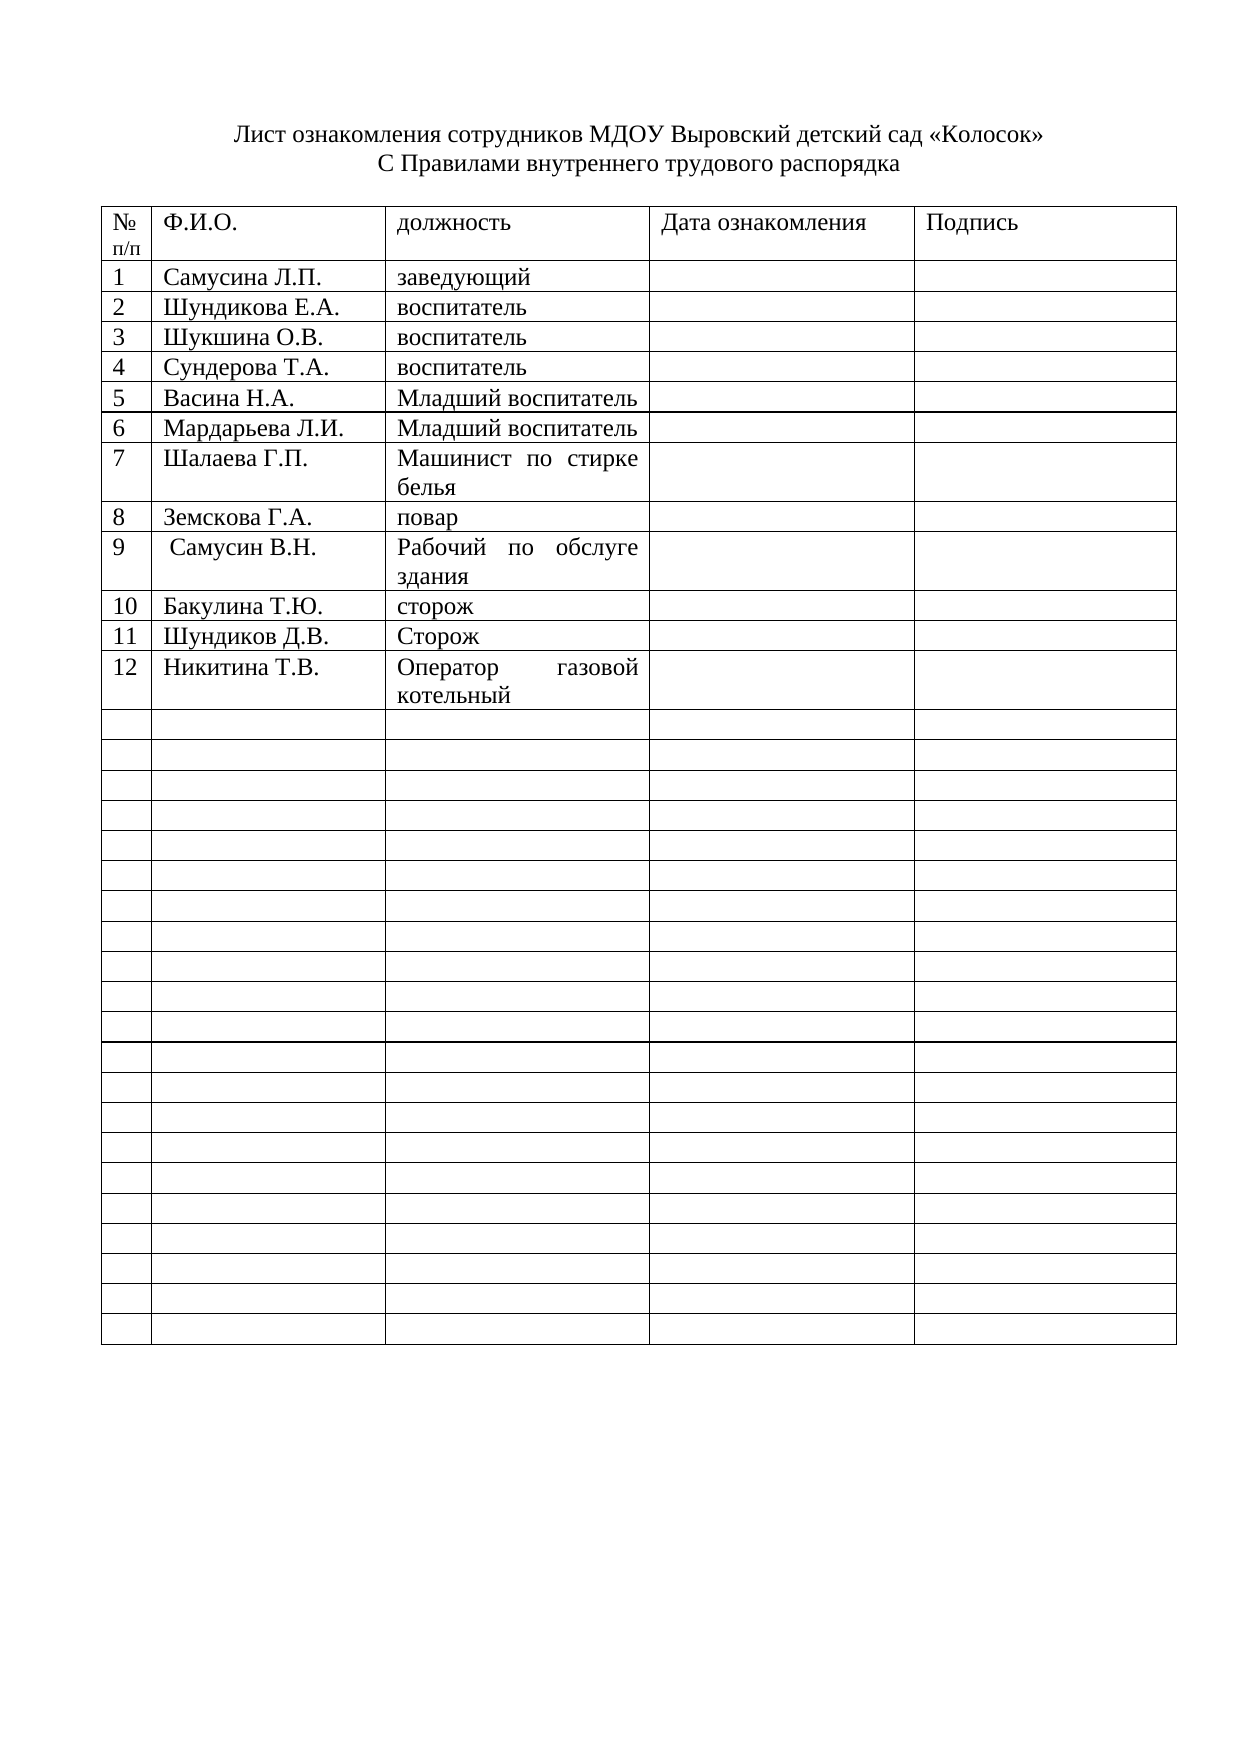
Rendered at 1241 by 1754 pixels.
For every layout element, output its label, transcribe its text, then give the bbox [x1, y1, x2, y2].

table_cell [386, 831, 649, 860]
table_cell [102, 801, 151, 830]
table_cell [152, 1163, 385, 1192]
table_cell 1 [102, 261, 151, 291]
table_header Дата ознакомления [650, 207, 914, 260]
table_cell [386, 1224, 649, 1253]
table_cell [386, 801, 649, 830]
table_cell [152, 922, 385, 951]
table_cell 3 [102, 322, 151, 351]
table_cell 5 [102, 382, 151, 411]
table_cell [102, 831, 151, 860]
table_cell Мардарьева Л.И. [152, 413, 385, 442]
table_cell [650, 1073, 914, 1102]
table_cell [915, 831, 1176, 860]
table_cell [915, 1073, 1176, 1102]
table_cell 4 [102, 352, 151, 381]
table_cell 7 [102, 443, 151, 501]
table_cell Бакулина Т.Ю. [152, 591, 385, 620]
table_cell [152, 740, 385, 769]
table_cell [915, 1254, 1176, 1283]
table_cell [650, 292, 914, 321]
table_cell [650, 413, 914, 442]
table_cell [102, 891, 151, 921]
table_cell [915, 352, 1176, 381]
table_cell [915, 621, 1176, 650]
table_cell Шундикова Е.А. [152, 292, 385, 321]
table_cell сторож [386, 591, 649, 620]
table_cell [915, 740, 1176, 769]
table_cell [650, 891, 914, 921]
table_cell [102, 861, 151, 890]
table_cell [102, 1073, 151, 1102]
table_cell Земскова Г.А. [152, 502, 385, 531]
table_cell [915, 1043, 1176, 1072]
table_cell [102, 982, 151, 1011]
text Лист ознакомления сотрудников МДОУ Выровский детский сад «Колосок» [112, 119, 1165, 147]
table_cell [102, 1103, 151, 1132]
table_cell [650, 261, 914, 291]
table_cell [102, 1314, 151, 1343]
table_cell [386, 982, 649, 1011]
table_cell [650, 801, 914, 830]
table_cell [102, 710, 151, 739]
table_cell [650, 861, 914, 890]
table_cell [650, 952, 914, 981]
table_cell [650, 982, 914, 1011]
table_cell [915, 322, 1176, 351]
table_cell Сторож [386, 621, 649, 650]
table_cell [650, 1133, 914, 1162]
table_cell [650, 1012, 914, 1041]
table_cell [915, 261, 1176, 291]
table_cell [650, 1224, 914, 1253]
table_cell [915, 1012, 1176, 1041]
table_cell воспитатель [386, 322, 649, 351]
table_cell Самусин В.Н. [152, 532, 385, 590]
table_cell [152, 1224, 385, 1253]
table_cell [102, 1163, 151, 1192]
table_cell [152, 952, 385, 981]
table_cell [915, 1103, 1176, 1132]
table_cell [152, 1103, 385, 1132]
table_header должность [386, 207, 649, 260]
table_cell [386, 1103, 649, 1132]
table_cell [915, 532, 1176, 590]
table_cell [915, 591, 1176, 620]
table_cell [915, 292, 1176, 321]
table_cell воспитатель [386, 352, 649, 381]
table_cell [650, 382, 914, 411]
table_cell [650, 771, 914, 800]
table_cell [650, 443, 914, 501]
table_cell [650, 922, 914, 951]
table_cell Самусина Л.П. [152, 261, 385, 291]
table_cell [915, 801, 1176, 830]
table_cell Шукшина О.В. [152, 322, 385, 351]
table_cell 2 [102, 292, 151, 321]
table_cell [102, 1194, 151, 1223]
table_cell 9 [102, 532, 151, 590]
table_cell Машинист по стирке белья [386, 443, 649, 501]
table_cell [915, 952, 1176, 981]
text С Правилами внутреннего трудового распорядка [112, 148, 1165, 177]
table_cell [152, 1012, 385, 1041]
table_cell [152, 801, 385, 830]
table_cell [386, 1194, 649, 1223]
table_cell [650, 322, 914, 351]
table_cell [102, 1254, 151, 1283]
table_cell Младший воспитатель [386, 413, 649, 442]
table_cell [650, 1163, 914, 1192]
table_cell [650, 1254, 914, 1283]
table_cell 6 [102, 413, 151, 442]
table_cell [915, 922, 1176, 951]
table_cell [915, 1163, 1176, 1192]
table_cell [915, 1284, 1176, 1313]
table_cell [386, 1043, 649, 1072]
table_cell [152, 1314, 385, 1343]
table_cell [386, 771, 649, 800]
table_cell Шалаева Г.П. [152, 443, 385, 501]
table_cell [650, 1314, 914, 1343]
table_cell [386, 710, 649, 739]
table_cell [102, 1284, 151, 1313]
table_cell [386, 1254, 649, 1283]
table_cell [915, 982, 1176, 1011]
table_cell Рабочий по обслуге здания [386, 532, 649, 590]
table_cell [102, 740, 151, 769]
table_cell [650, 831, 914, 860]
table_cell [915, 710, 1176, 739]
table_cell [102, 952, 151, 981]
table_cell повар [386, 502, 649, 531]
table_cell [650, 1284, 914, 1313]
table_cell [650, 651, 914, 709]
table_cell [102, 1012, 151, 1041]
table_cell [386, 740, 649, 769]
table_cell [915, 382, 1176, 411]
table_cell Оператор газовой котельный [386, 651, 649, 709]
table_cell [152, 1133, 385, 1162]
table_cell 8 [102, 502, 151, 531]
table_cell [386, 1012, 649, 1041]
table_cell 12 [102, 651, 151, 709]
table_cell [915, 413, 1176, 442]
table_cell [650, 1103, 914, 1132]
table_cell [650, 502, 914, 531]
table_cell [152, 1073, 385, 1102]
table_cell [102, 1224, 151, 1253]
table_cell 10 [102, 591, 151, 620]
table_cell [915, 1133, 1176, 1162]
table_cell [386, 922, 649, 951]
table_cell воспитатель [386, 292, 649, 321]
table_cell [650, 710, 914, 739]
table_cell [152, 891, 385, 921]
table_cell [102, 1043, 151, 1072]
table_cell [152, 1043, 385, 1072]
table_cell Младший воспитатель [386, 382, 649, 411]
table_header Подпись [915, 207, 1176, 260]
table_cell [915, 891, 1176, 921]
table_cell [386, 861, 649, 890]
table_cell [152, 1284, 385, 1313]
table_cell [152, 1194, 385, 1223]
table_cell [915, 443, 1176, 501]
table_cell [386, 1284, 649, 1313]
table_cell [386, 1163, 649, 1192]
table_cell [152, 861, 385, 890]
table_cell [915, 861, 1176, 890]
table_cell [152, 771, 385, 800]
table_cell [650, 740, 914, 769]
table_cell [386, 952, 649, 981]
table_cell [152, 710, 385, 739]
table_cell Сундерова Т.А. [152, 352, 385, 381]
table_header Ф.И.О. [152, 207, 385, 260]
table_cell заведующий [386, 261, 649, 291]
table_cell [152, 831, 385, 860]
table_cell [915, 1224, 1176, 1253]
table_cell [650, 352, 914, 381]
table_cell [386, 1073, 649, 1102]
table_cell [650, 1043, 914, 1072]
table_cell [102, 1133, 151, 1162]
table_cell [915, 651, 1176, 709]
table_cell [102, 922, 151, 951]
table_cell [650, 1194, 914, 1223]
table_cell [915, 1314, 1176, 1343]
table_cell [650, 591, 914, 620]
table_cell [915, 502, 1176, 531]
table_cell 11 [102, 621, 151, 650]
table_cell [650, 532, 914, 590]
table_cell Васина Н.А. [152, 382, 385, 411]
table_cell [650, 621, 914, 650]
table_cell [152, 1254, 385, 1283]
table_header № п/п [102, 207, 151, 260]
table_cell [915, 1194, 1176, 1223]
table_cell [386, 1314, 649, 1343]
table_cell [386, 891, 649, 921]
table_cell [386, 1133, 649, 1162]
table_cell [102, 771, 151, 800]
table_cell [152, 982, 385, 1011]
table_cell Шундиков Д.В. [152, 621, 385, 650]
table_cell [915, 771, 1176, 800]
table_cell Никитина Т.В. [152, 651, 385, 709]
